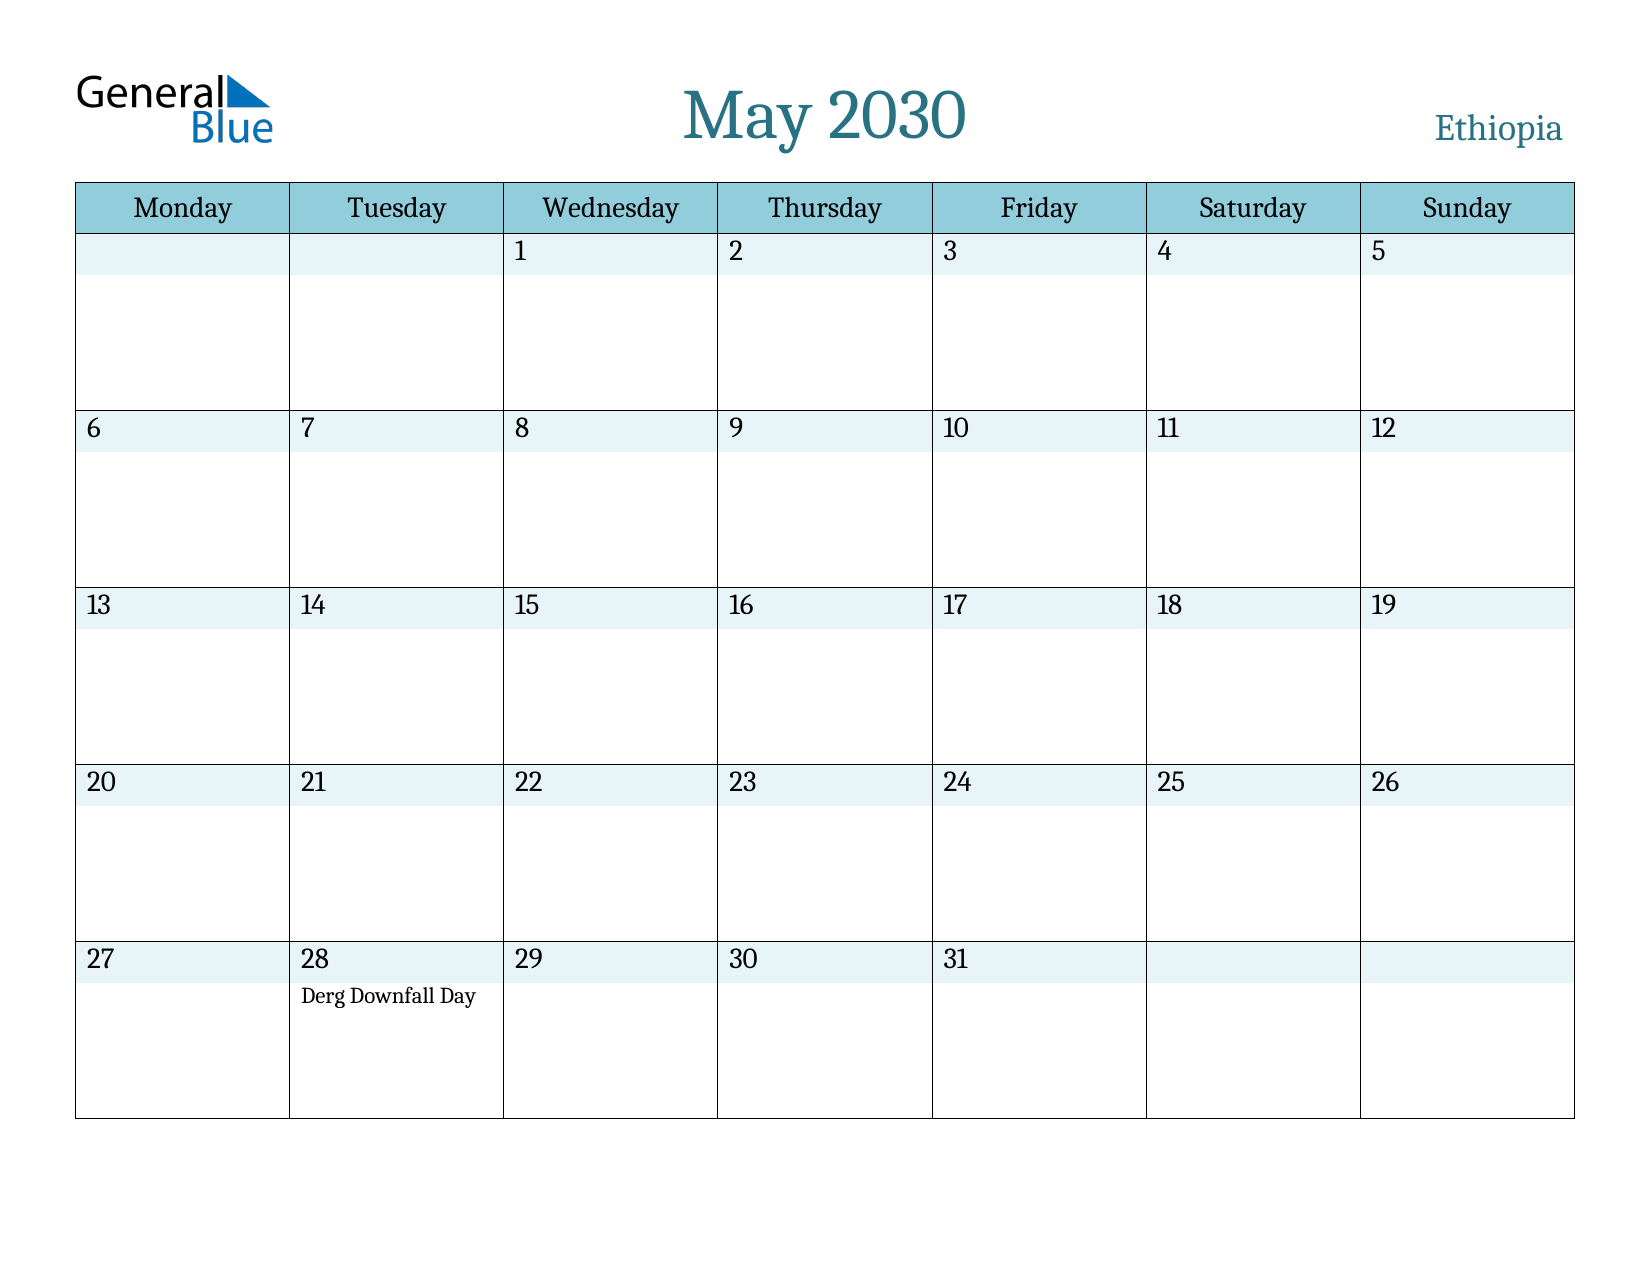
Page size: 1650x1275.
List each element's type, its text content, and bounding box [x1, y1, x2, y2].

picture [77, 75, 273, 143]
table_cell 20 [76, 765, 289, 806]
table_cell [290, 275, 503, 410]
table_cell 29 [504, 942, 717, 983]
table_cell [718, 452, 932, 587]
table_cell Thursday [718, 183, 932, 233]
table_cell [290, 629, 503, 764]
table_cell 2 [718, 234, 932, 275]
table_cell 17 [933, 588, 1146, 629]
table_cell [76, 983, 289, 1118]
table_cell [1361, 452, 1574, 587]
table_cell Wednesday [504, 183, 717, 233]
table_cell [1361, 629, 1574, 764]
table_cell [76, 234, 289, 275]
table_header May 2030 [504, 75, 1146, 182]
table_cell 10 [933, 411, 1146, 452]
table_cell Friday [933, 183, 1146, 233]
table_cell 26 [1361, 765, 1574, 806]
table_cell 7 [290, 411, 503, 452]
table_cell [504, 629, 717, 764]
table_cell 21 [290, 765, 503, 806]
table_cell 14 [290, 588, 503, 629]
table_cell 5 [1361, 234, 1574, 275]
table_cell [1147, 629, 1360, 764]
table_cell [1147, 275, 1360, 410]
table_cell 31 [933, 942, 1146, 983]
table_cell 8 [504, 411, 717, 452]
table_cell 30 [718, 942, 932, 983]
table_cell 19 [1361, 588, 1574, 629]
table_cell 13 [76, 588, 289, 629]
table_cell [76, 275, 289, 410]
table_cell Derg Downfall Day [290, 983, 503, 1118]
table_cell 11 [1147, 411, 1360, 452]
table_cell [933, 275, 1146, 410]
table_cell Sunday [1361, 183, 1574, 233]
table_cell [1361, 806, 1574, 941]
table_cell [1361, 942, 1574, 983]
table_cell 9 [718, 411, 932, 452]
table_cell 24 [933, 765, 1146, 806]
table_cell [933, 806, 1146, 941]
table_cell [1147, 452, 1360, 587]
table_cell [1361, 983, 1574, 1118]
table_cell [290, 806, 503, 941]
table_cell 28 [290, 942, 503, 983]
table_cell [718, 806, 932, 941]
table_cell [76, 629, 289, 764]
table_cell [1147, 806, 1360, 941]
table_cell 22 [504, 765, 717, 806]
table_cell 18 [1147, 588, 1360, 629]
table_cell [76, 452, 289, 587]
table_cell [504, 806, 717, 941]
table_cell 6 [76, 411, 289, 452]
table_cell 16 [718, 588, 932, 629]
table_cell [504, 275, 717, 410]
table_cell 25 [1147, 765, 1360, 806]
table_cell 4 [1147, 234, 1360, 275]
table_header [76, 75, 503, 182]
table_cell [718, 275, 932, 410]
table_cell Monday [76, 183, 289, 233]
table_cell [504, 983, 717, 1118]
table_cell [504, 452, 717, 587]
table_cell 1 [504, 234, 717, 275]
table_cell [290, 452, 503, 587]
table_cell [718, 629, 932, 764]
table_cell [1361, 275, 1574, 410]
table_cell [933, 983, 1146, 1118]
table_cell [76, 806, 289, 941]
table_cell [290, 234, 503, 275]
table_cell 15 [504, 588, 717, 629]
table_cell [1147, 942, 1360, 983]
table_cell 3 [933, 234, 1146, 275]
table_cell 12 [1361, 411, 1574, 452]
table_cell Saturday [1147, 183, 1360, 233]
table_header Ethiopia [1146, 75, 1574, 182]
table_cell [933, 452, 1146, 587]
table_cell [718, 983, 932, 1118]
table_cell [1147, 983, 1360, 1118]
table_cell 23 [718, 765, 932, 806]
table_cell 27 [76, 942, 289, 983]
table_cell Tuesday [290, 183, 503, 233]
table_cell [933, 629, 1146, 764]
